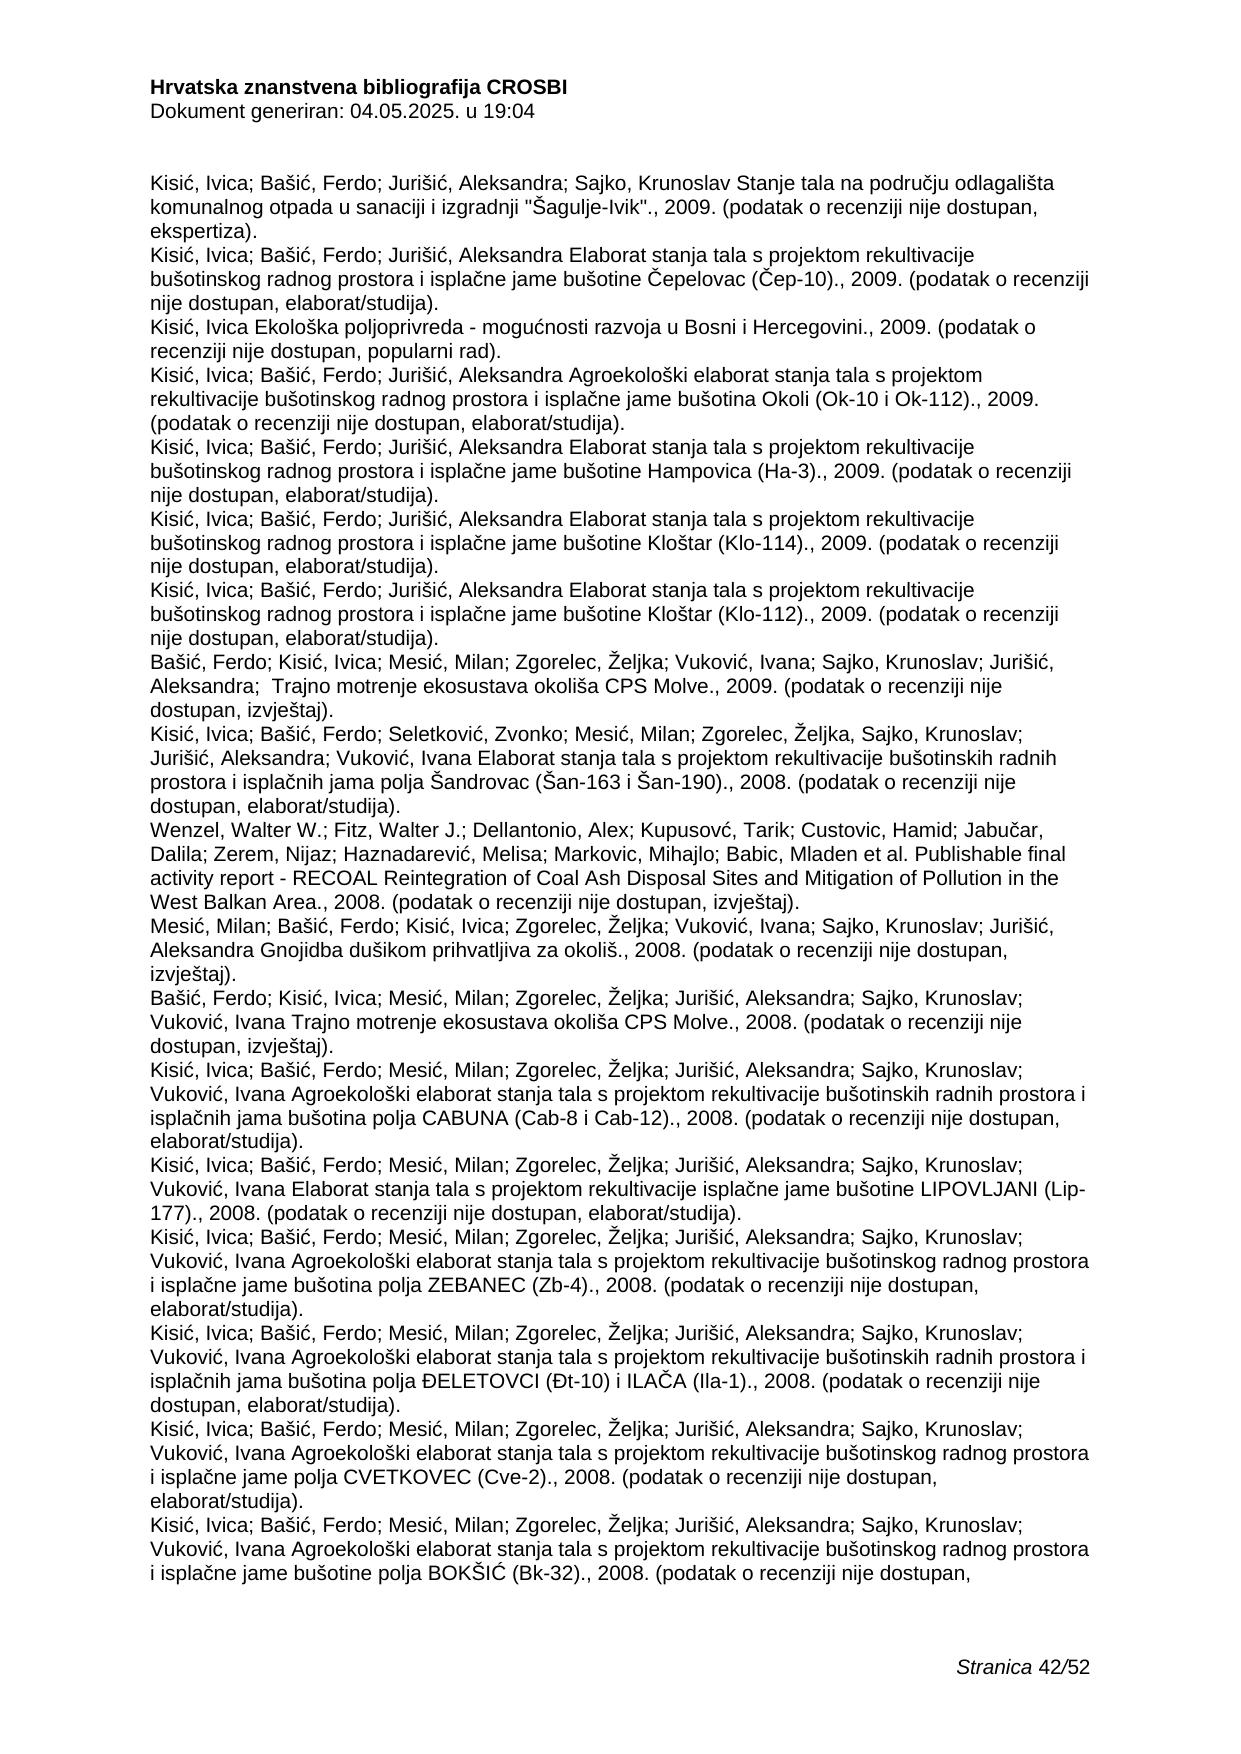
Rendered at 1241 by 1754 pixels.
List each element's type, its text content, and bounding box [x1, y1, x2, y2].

text Kisić, Ivica; Bašić, Ferdo; Jurišić, Aleksandra; Sajko, Krunoslav [150, 171, 1090, 243]
text Bašić, Ferdo; Kisić, Ivica; Mesić, Milan; Zgorelec, Željka; Vuković, Ivana; Sajko, Krunoslav; Jurišić, Aleksandra; [150, 650, 1090, 722]
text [150, 1513, 1090, 1584]
text Kisić, Ivica; Bašić, Ferdo; Jurišić, Aleksandra [150, 578, 1090, 650]
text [150, 243, 1090, 315]
text Kisić, Ivica [150, 315, 1090, 363]
text Bašić, Ferdo; Kisić, Ivica; Mesić, Milan; Zgorelec, Željka; Jurišić, Aleksandra; Sajko, Krunoslav; Vuković, Ivana [150, 986, 1090, 1057]
text Kisić, Ivica; Bašić, Ferdo; Mesić, Milan; Zgorelec, Željka; Jurišić, Aleksandra; Sajko, Krunoslav; Vuković, Ivana [150, 1225, 1090, 1321]
text Kisić, Ivica; Bašić, Ferdo; Seletković, Zvonko; Mesić, Milan; Zgorelec, Željka, Sajko, Krunoslav; Jurišić, Aleksandra; Vuković, Ivana [150, 722, 1090, 818]
text Mesić, Milan; Bašić, Ferdo; Kisić, Ivica; Zgorelec, Željka; Vuković, Ivana; Sajko, Krunoslav; Jurišić, Aleksandra [150, 914, 1090, 986]
text Kisić, Ivica; Bašić, Ferdo; Jurišić, Aleksandra [150, 506, 1090, 578]
text Kisić, Ivica; Bašić, Ferdo; Mesić, Milan; Zgorelec, Željka; Jurišić, Aleksandra; Sajko, Krunoslav; Vuković, Ivana [150, 1057, 1090, 1153]
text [150, 1417, 1090, 1513]
text Kisić, Ivica; Bašić, Ferdo; Mesić, Milan; Zgorelec, Željka; Jurišić, Aleksandra; Sajko, Krunoslav; Vuković, Ivana [150, 1153, 1090, 1225]
text Wenzel, Walter W.; Fitz, Walter J.; Dellantonio, Alex; Kupusovć, Tarik; Custovic, Hamid; Jabučar, Dalila; Zerem, Nijaz; Haznadarević, Melisa; Markovic, Mihajlo; Babic, Mladen et al. [150, 818, 1090, 914]
text Kisić, Ivica; Bašić, Ferdo; Mesić, Milan; Zgorelec, Željka; Jurišić, Aleksandra; Sajko, Krunoslav; Vuković, Ivana [150, 1321, 1090, 1417]
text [150, 363, 1090, 434]
text Kisić, Ivica; Bašić, Ferdo; Jurišić, Aleksandra [150, 434, 1090, 506]
